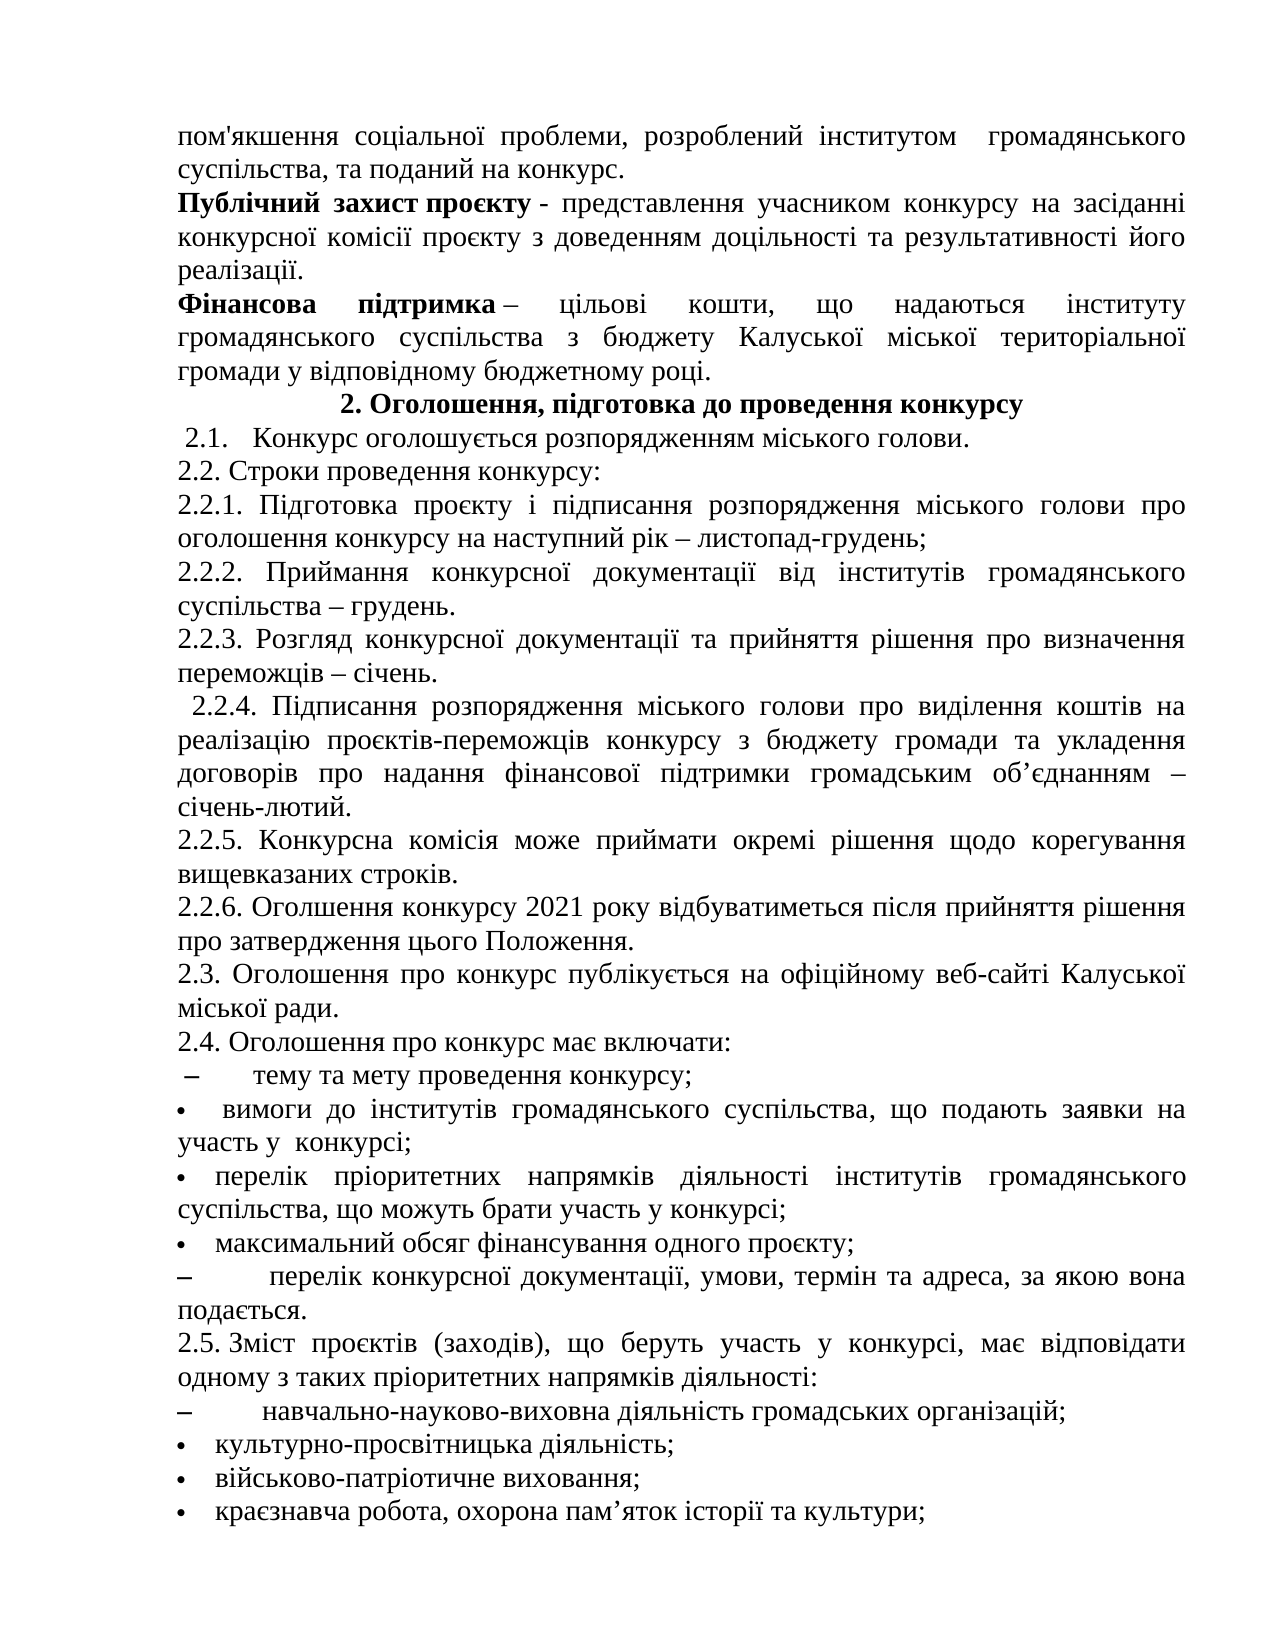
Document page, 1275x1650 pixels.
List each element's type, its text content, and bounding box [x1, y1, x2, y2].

text 2.2. Строки проведення конкурсу: [177, 453, 1186, 487]
text 2.1. Конкурс оголошується розпорядженням міського голови. [177, 420, 1186, 453]
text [177, 118, 1186, 185]
text Публічний захист проєкту - представлення учасником конкурсу на засіданні конкурсної комісії проєкту з доведенням доцільності та результативності його реалізації. [177, 185, 1186, 286]
text 2.2.2. Приймання конкурсної документації від інститутів громадянського суспільства – грудень. [177, 554, 1186, 621]
text 2.2.5. Конкурсна комісія може приймати окремі рішення щодо корегування вищевказаних строків. [177, 822, 1186, 889]
text 2.5. Зміст проєктів (заходів), що беруть участь у конкурсі, має відповідати одному з таких пріоритетних напрямків діяльності: [177, 1326, 1186, 1393]
text 2.4. Оголошення про конкурс має включати: [177, 1024, 1186, 1057]
text Фінансова підтримка – цільові кошти, що надаються інституту громадянського суспільства з бюджету Калуської міської територіальної громади у відповідному бюджетному році. [177, 286, 1186, 386]
text – тему та мету проведення конкурсу; [177, 1057, 1186, 1091]
text – перелік конкурсної документації, умови, термін та адреса, за якою вона подається. [177, 1258, 1186, 1326]
list перелік пріоритетних напрямків діяльності інститутів громадянського суспільства, що можуть брати участь у конкурсі; [177, 1158, 1186, 1225]
text 2.2.6. Оголшення конкурсу 2021 року відбуватиметься після прийняття рішення про затвердження цього Положення. [177, 889, 1186, 957]
text 2.2.1. Підготовка проєкту і підписання розпорядження міського голови про оголошення конкурсу на наступний рік – листопад-грудень; [177, 487, 1186, 554]
list краєзнавча робота, охорона пам’яток історії та культури; [177, 1493, 1186, 1527]
list культурно-просвітницька діяльність; [177, 1426, 1186, 1460]
text – навчально-науково-виховна діяльність громадських організацій; [177, 1393, 1186, 1426]
list військово-патріотичне виховання; [177, 1460, 1186, 1493]
list вимоги до інститутів громадянського суспільства, що подають заявки на участь у конкурсі; [177, 1091, 1186, 1158]
text 2.2.3. Розгляд конкурсної документації та прийняття рішення про визначення переможців – січень. [177, 621, 1186, 688]
list максимальний обсяг фінансування одного проєкту; [177, 1225, 1186, 1258]
text 2.2.4. Підписання розпорядження міського голови про виділення коштів на реалізацію проєктів-переможців конкурсу з бюджету громади та укладення договорів про надання фінансової підтримки громадським об’єднанням – січень-лютий. [177, 688, 1186, 822]
text 2. Оголошення, підготовка до проведення конкурсу [177, 386, 1186, 420]
text 2.3. Оголошення про конкурс публікується на офіційному веб-сайті Калуської міської ради. [177, 957, 1186, 1024]
